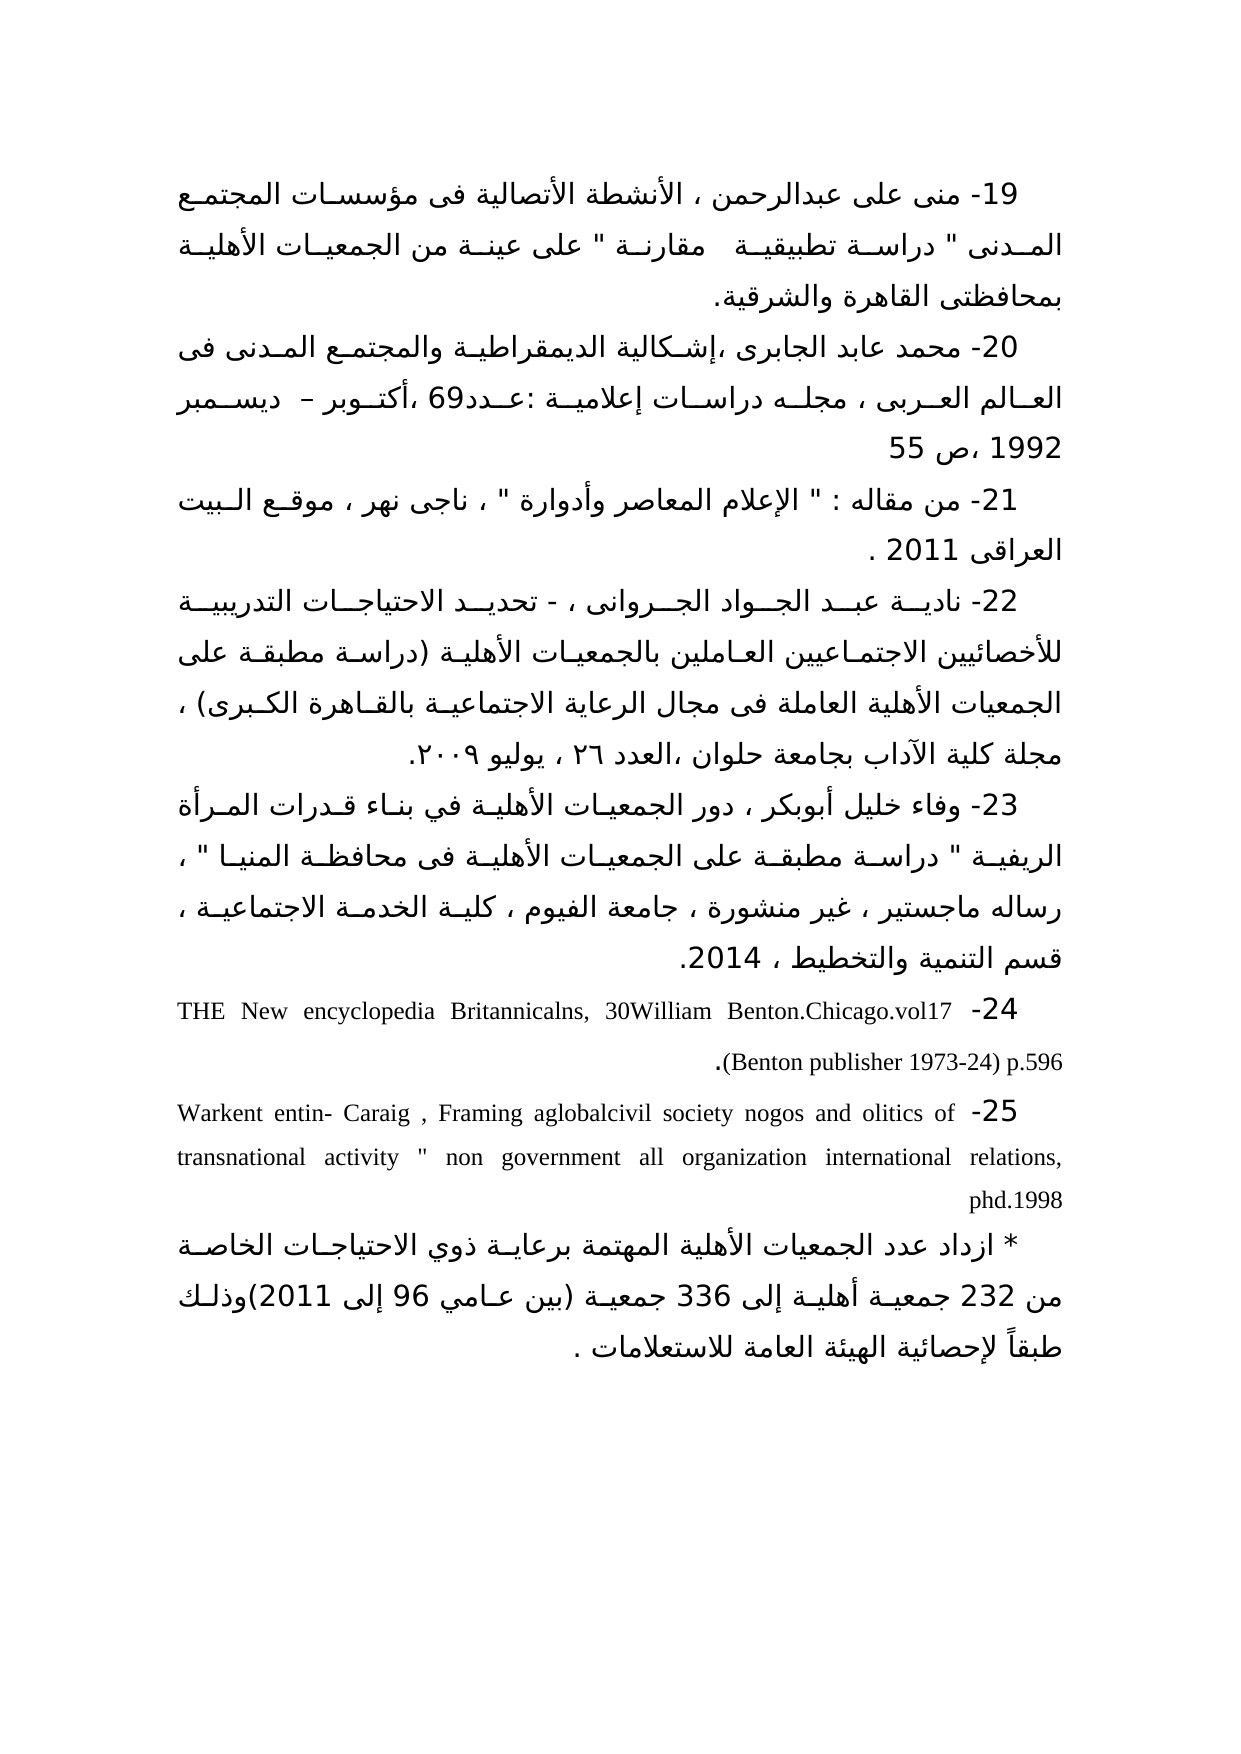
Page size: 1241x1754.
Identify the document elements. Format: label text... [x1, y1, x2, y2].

text 23- وفاء خليل أبوبكر ، دور الجمعيات الأهلية في بناء قدرات المرأة الريفية " دراسة مطبقة على الجمعيات الأهلية فى محافظة المنيا " ، رساله ماجستير ، غير منشورة ، جامعة الفيوم ، كلية الخدمة الاجتماعية ، قسم التنمية والتخطيط ، 2014. [177, 788, 1063, 975]
text * ازداد عدد الجمعيات الأهلية المهتمة برعاية ذوي الاحتياجات الخاصة من 232 جمعية أهلية إلى 336 جمعية (بين عامي 96 إلى 2011)وذلك طبقاً لإحصائية الهيئة العامة للاستعلامات . [177, 1229, 1063, 1364]
text 22- نادية عبد الجواد الجروانى ، - تحديد الاحتياجات التدريبية للأخصائيين الاجتماعيين العاملين بالجمعيات الأهلية (دراسة مطبقة على الجمعيات الأهلية العاملة فى مجال الرعاية الاجتماعية بالقاهرة الكبرى) ، مجلة كلية الآداب بجامعة حلوان ،العدد ٢٦ ، يوليو ٢٠٠٩. [177, 585, 1063, 771]
text 21- من مقاله : " الإعلام المعاصر وأدوارة " ، ناجى نهر ، موقع البيت العراقى 2011 . [177, 483, 1063, 568]
text 25- Warkent entin- Caraig , Framing aglobalcivil society nogos and olitics of transnational activity " non government all organization international relations, phd.1998 [177, 1094, 1063, 1214]
text 24- THE New encyclopedia Britannicalns, 30William Benton.Chicago.vol17 (Benton publisher 1973-24) p.596. [177, 992, 1063, 1077]
text 20- محمد عابد الجابرى ،إشكالية الديمقراطية والمجتمع المدنى فى العالم العربى ، مجله دراسات إعلامية :عدد69 ،أكتوبر – ديسمبر 1992 ،ص 55 [177, 330, 1063, 466]
text 19- منى على عبدالرحمن ، الأنشطة الأتصالية فى مؤسسات المجتمع المدنى " دراسة تطبيقية مقارنة " على عينة من الجمعيات الأهلية بمحافظتى القاهرة والشرقية. [177, 177, 1063, 313]
